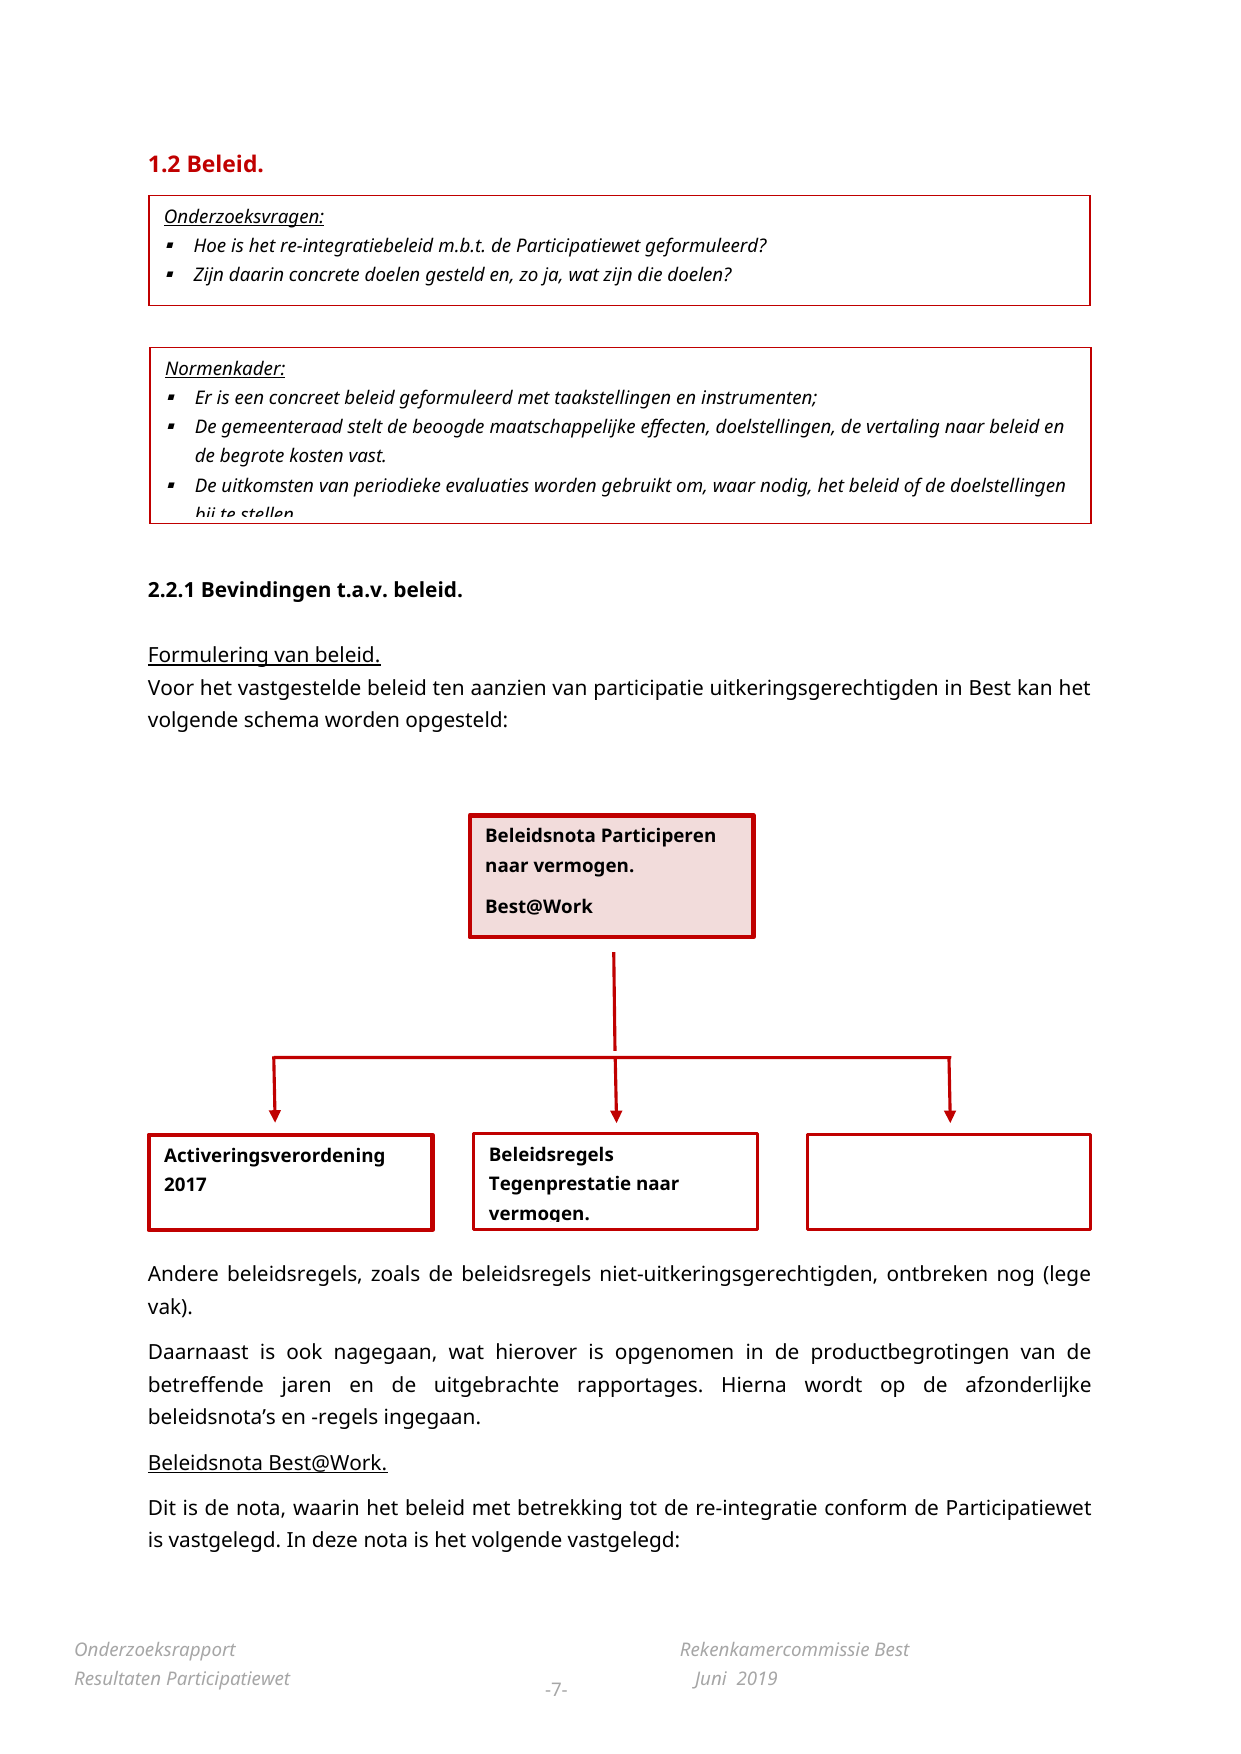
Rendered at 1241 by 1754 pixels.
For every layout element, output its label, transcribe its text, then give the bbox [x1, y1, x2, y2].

text Andere beleidsregels, zoals de beleidsregels niet-uitkeringsgerechtigden, ontbreken nog (lege vak). [148, 1259, 1092, 1321]
text Formulering van beleid. [148, 640, 1092, 668]
text Beleidsnota Best@Work. [148, 1448, 1092, 1476]
text 2.2.1 Bevindingen t.a.v. beleid. [148, 575, 1092, 603]
text 1.2 Beleid. [148, 148, 1092, 179]
text Dit is de nota, waarin het beleid met betrekking tot de re-integratie conform de Participatiewet is vastgelegd. In deze nota is het volgende vastgelegd: [148, 1493, 1092, 1554]
text Daarnaast is ook nagegaan, wat hierover is opgenomen in de productbegrotingen van de betreffende jaren en de uitgebrachte rapportages. Hierna wordt op de afzonderlijke beleidsnota’s en -regels ingegaan. [148, 1337, 1092, 1431]
text Voor het vastgestelde beleid ten aanzien van participatie uitkeringsgerechtigden in Best kan het volgende schema worden opgesteld: [148, 673, 1092, 734]
